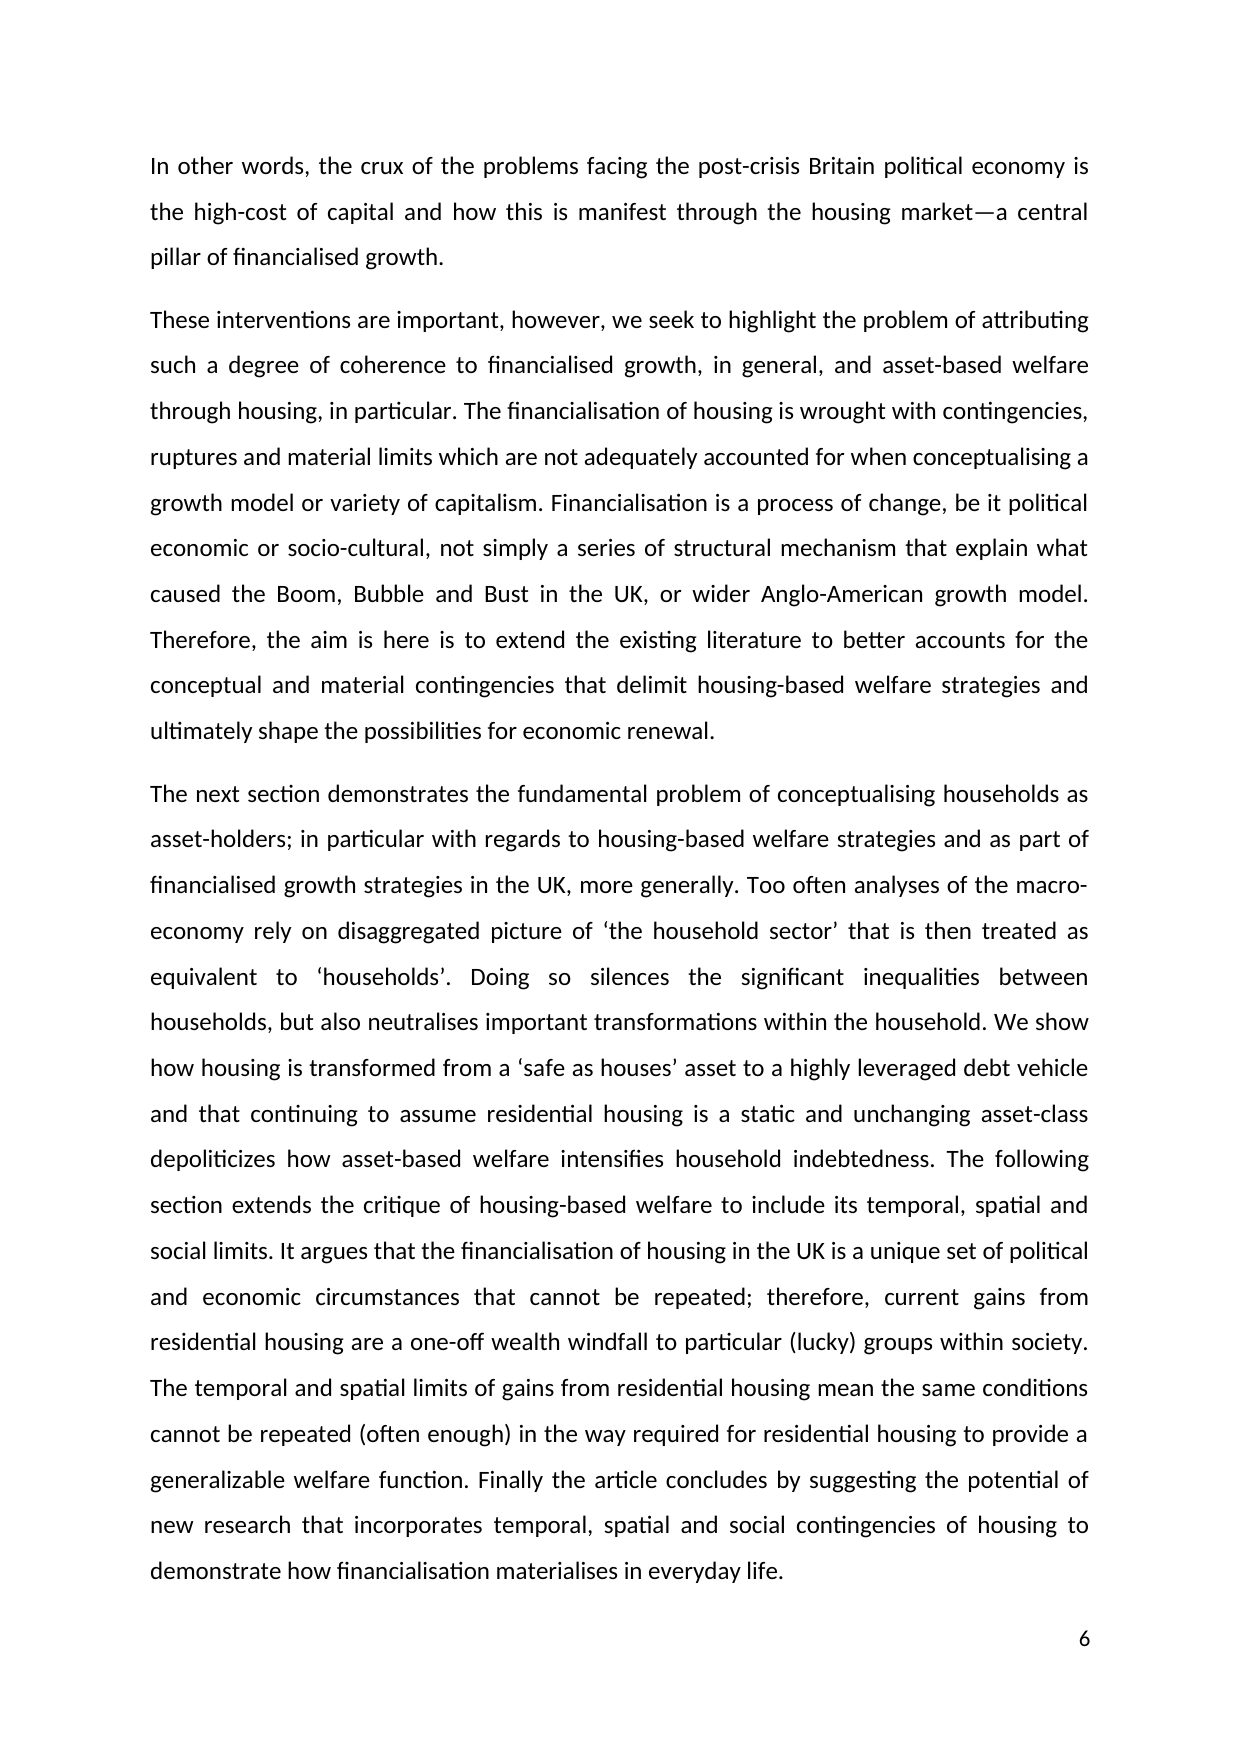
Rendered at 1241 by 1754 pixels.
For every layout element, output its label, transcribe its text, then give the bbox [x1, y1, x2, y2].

text These interventions are important, however, we seek to highlight the problem of attributing such a degree of coherence to financialised growth, in general, and asset-based welfare through housing, in particular. The financialisation of housing is wrought with contingencies, ruptures and material limits which are not adequately accounted for when conceptualising a growth model or variety of capitalism. Financialisation is a process of change, be it political economic or socio-cultural, not simply a series of structural mechanism that explain what caused the Boom, Bubble and Bust in the UK, or wider Anglo-American growth model. Therefore, the aim is here is to extend the existing literature to better accounts for the conceptual and material contingencies that delimit housing-based welfare strategies and ultimately shape the possibilities for economic renewal. [150, 304, 1090, 746]
text In other words, the crux of the problems facing the post-crisis Britain political economy is the high-cost of capital and how this is manifest through the housing market—a central pillar of financialised growth. [150, 150, 1090, 272]
text The next section demonstrates the fundamental problem of conceptualising households as asset-holders; in particular with regards to housing-based welfare strategies and as part of financialised growth strategies in the UK, more generally. Too often analyses of the macro-economy rely on disaggregated picture of ‘the household sector’ that is then treated as equivalent to ‘households’. Doing so silences the significant inequalities between households, but also neutralises important transformations within the household. We show how housing is transformed from a ‘safe as houses’ asset to a highly leveraged debt vehicle and that continuing to assume residential housing is a static and unchanging asset-class depoliticizes how asset-based welfare intensifies household indebtedness. The following section extends the critique of housing-based welfare to include its temporal, spatial and social limits. It argues that the financialisation of housing in the UK is a unique set of political and economic circumstances that cannot be repeated; therefore, current gains from residential housing are a one-off wealth windfall to particular (lucky) groups within society. The temporal and spatial limits of gains from residential housing mean the same conditions cannot be repeated (often enough) in the way required for residential housing to provide a generalizable welfare function. Finally the article concludes by suggesting the potential of new research that incorporates temporal, spatial and social contingencies of housing to demonstrate how financialisation materialises in everyday life. [150, 778, 1090, 1586]
